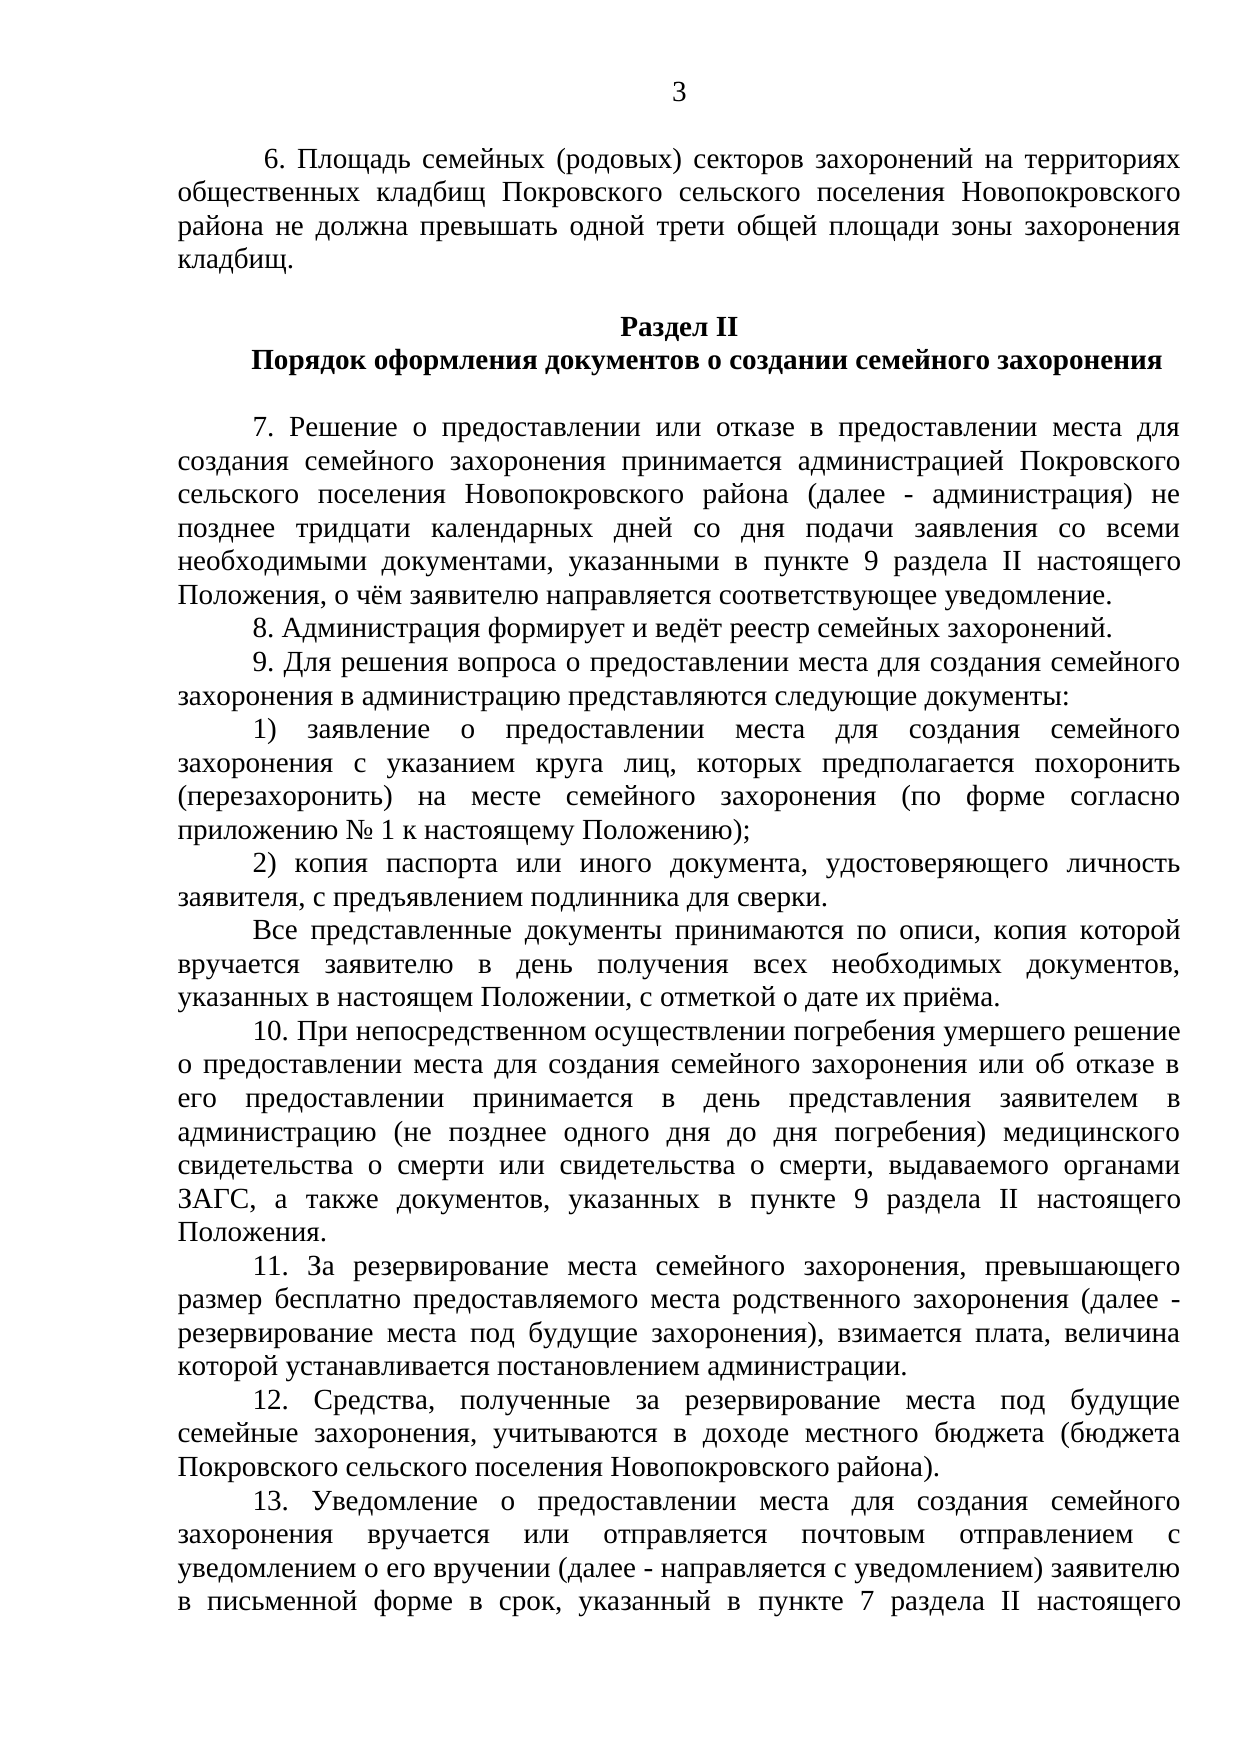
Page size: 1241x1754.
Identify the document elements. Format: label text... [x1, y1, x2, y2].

text Порядок оформления документов о создании семейного захоронения [177, 342, 1181, 376]
text 11. За резервирование места семейного захоронения, превышающего размер бесплатно предоставляемого места родственного захоронения (далее - резервирование места под будущие захоронения), взимается плата, величина которой устанавливается постановлением администрации. [177, 1248, 1181, 1382]
text 7. Решение о предоставлении или отказе в предоставлении места для создания семейного захоронения принимается администрацией Покровского сельского поселения Новопокровского района (далее - администрация) не позднее тридцати календарных дней со дня подачи заявления со всеми необходимыми документами, указанными в пункте 9 раздела II настоящего Положения, о чём заявителю направляется соответствующее уведомление. [177, 409, 1181, 611]
text 8. Администрация формирует и ведёт реестр семейных захоронений. [177, 611, 1181, 644]
text Все представленные документы принимаются по описи, копия которой вручается заявителю в день получения всех необходимых документов, указанных в настоящем Положении, с отметкой о дате их приёма. [177, 912, 1181, 1013]
text 12. Средства, полученные за резервирование места под будущие семейные захоронения, учитываются в доходе местного бюджета (бюджета Покровского сельского поселения Новопокровского района). [177, 1382, 1181, 1483]
text 6. Площадь семейных (родовых) секторов захоронений на территориях общественных кладбищ Покровского сельского поселения Новопокровского района не должна превышать одной трети общей площади зоны захоронения кладбищ. [177, 141, 1181, 275]
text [177, 1483, 1181, 1617]
text 10. При непосредственном осуществлении погребения умершего решение о предоставлении места для создания семейного захоронения или об отказе в его предоставлении принимается в день представления заявителем в администрацию (не позднее одного дня до дня погребения) медицинского свидетельства о смерти или свидетельства о смерти, выдаваемого органами ЗАГС, а также документов, указанных в пункте 9 раздела II настоящего Положения. [177, 1013, 1181, 1248]
text Раздел II [177, 309, 1181, 342]
text 1) заявление о предоставлении места для создания семейного захоронения с указанием круга лиц, которых предполагается похоронить (перезахоронить) на месте семейного захоронения (по форме согласно приложению № 1 к настоящему Положению); [177, 711, 1181, 845]
text 2) копия паспорта или иного документа, удостоверяющего личность заявителя, с предъявлением подлинника для сверки. [177, 845, 1181, 912]
text 9. Для решения вопроса о предоставлении места для создания семейного захоронения в администрацию представляются следующие документы: [177, 644, 1181, 711]
